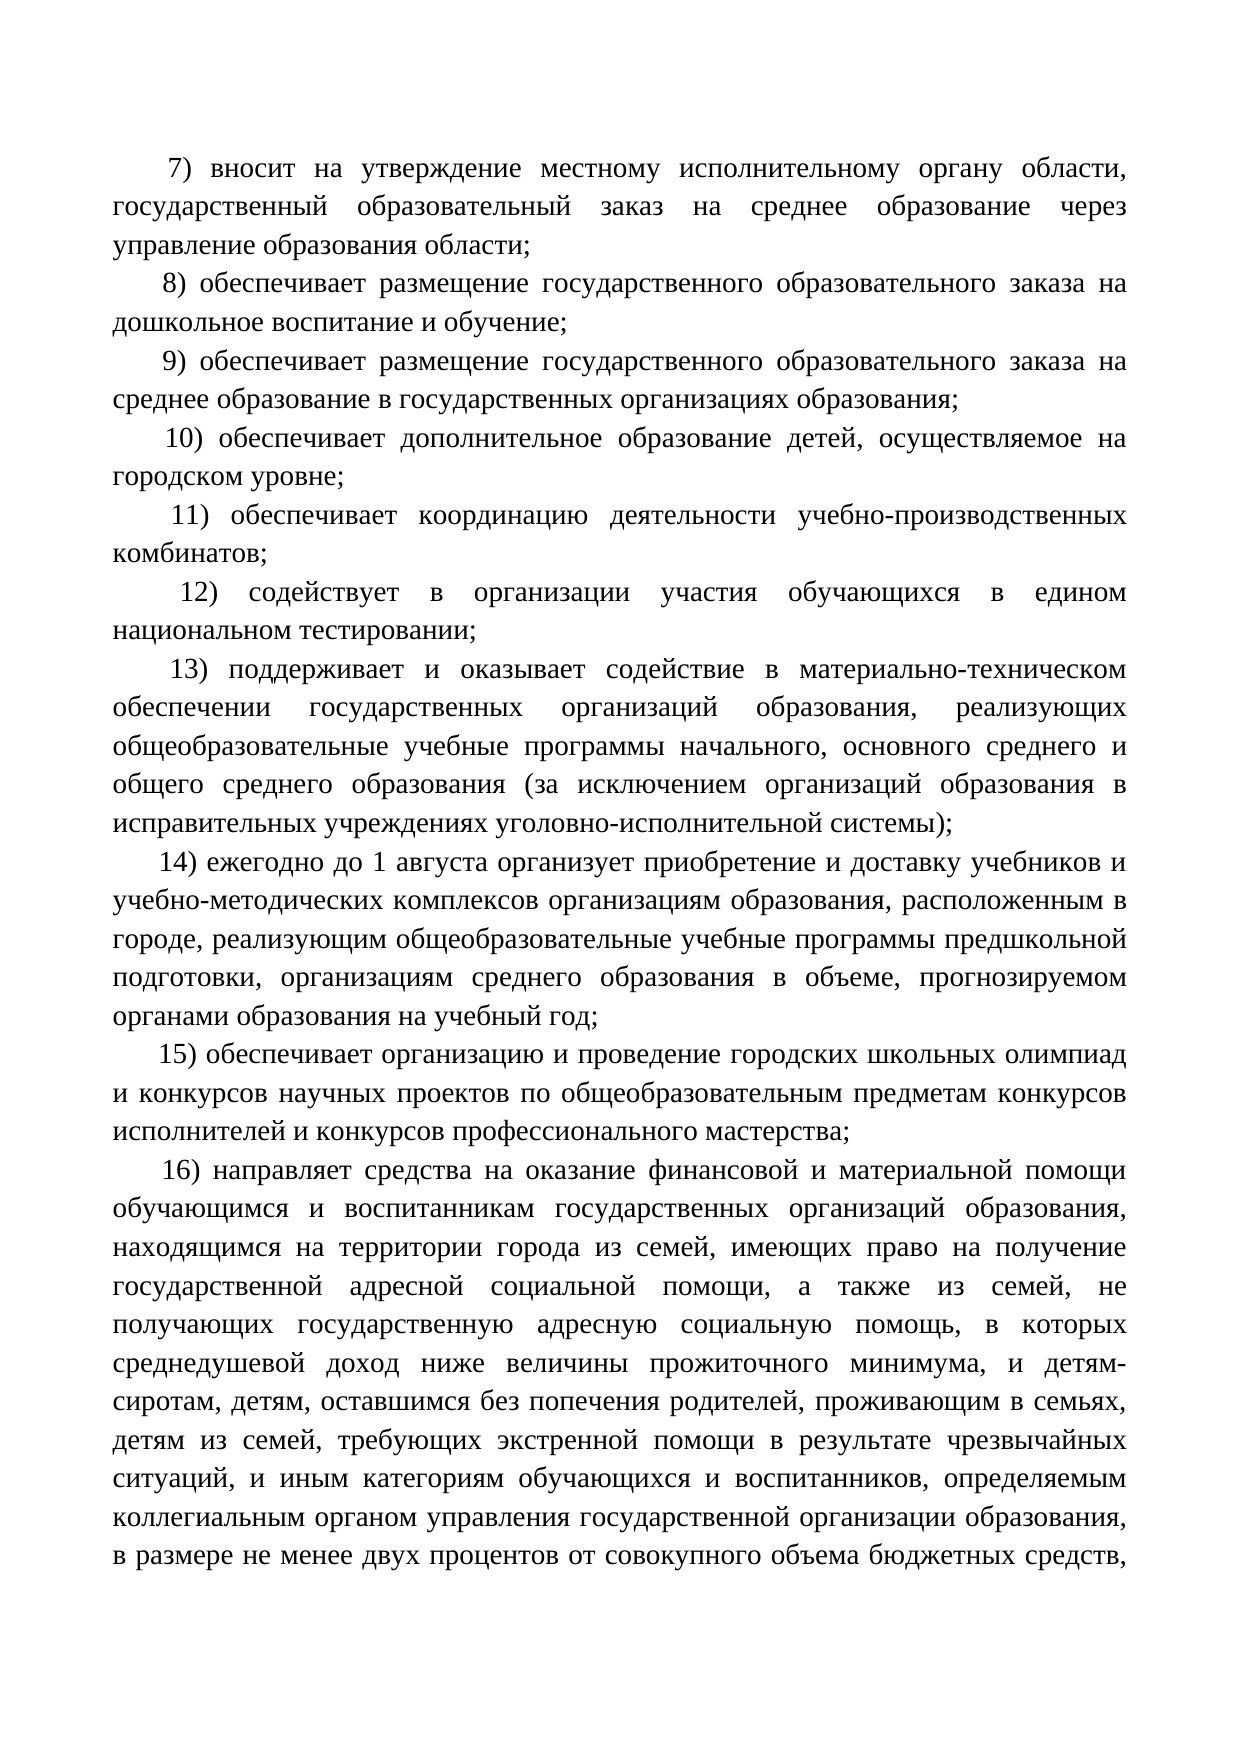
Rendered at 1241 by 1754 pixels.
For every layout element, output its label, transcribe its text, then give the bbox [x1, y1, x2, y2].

text 14) ежегодно до 1 августа организует приобретение и доставку учебников и учебно-методических комплексов организациям образования, расположенным в городе, реализующим общеобразовательные учебные программы предшкольной подготовки, организациям среднего образования в объеме, прогнозируемом органами образования на учебный год; [112, 844, 1128, 1031]
text 11) обеспечивает координацию деятельности учебно-производственных комбинатов; [112, 497, 1128, 569]
text 15) обеспечивает организацию и проведение городских школьных олимпиад и конкурсов научных проектов по общеобразовательным предметам конкурсов исполнителей и конкурсов профессионального мастерства; [112, 1036, 1128, 1147]
text 13) поддерживает и оказывает содействие в материально-техническом обеспечении государственных организаций образования, реализующих общеобразовательные учебные программы начального, основного среднего и общего среднего образования (за исключением организаций образования в исправительных учреждениях уголовно-исполнительной системы); [112, 651, 1128, 839]
text 12) содействует в организации участия обучающихся в едином национальном тестировании; [112, 574, 1128, 646]
text 7) вносит на утверждение местному исполнительному органу области, государственный образовательный заказ на среднее образование через управление образования области; [112, 150, 1128, 261]
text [112, 1152, 1128, 1571]
text 10) обеспечивает дополнительное образование детей, осуществляемое на городском уровне; [112, 420, 1128, 492]
text 9) обеспечивает размещение государственного образовательного заказа на среднее образование в государственных организациях образования; [112, 343, 1128, 415]
text 8) обеспечивает размещение государственного образовательного заказа на дошкольное воспитание и обучение; [112, 266, 1128, 338]
